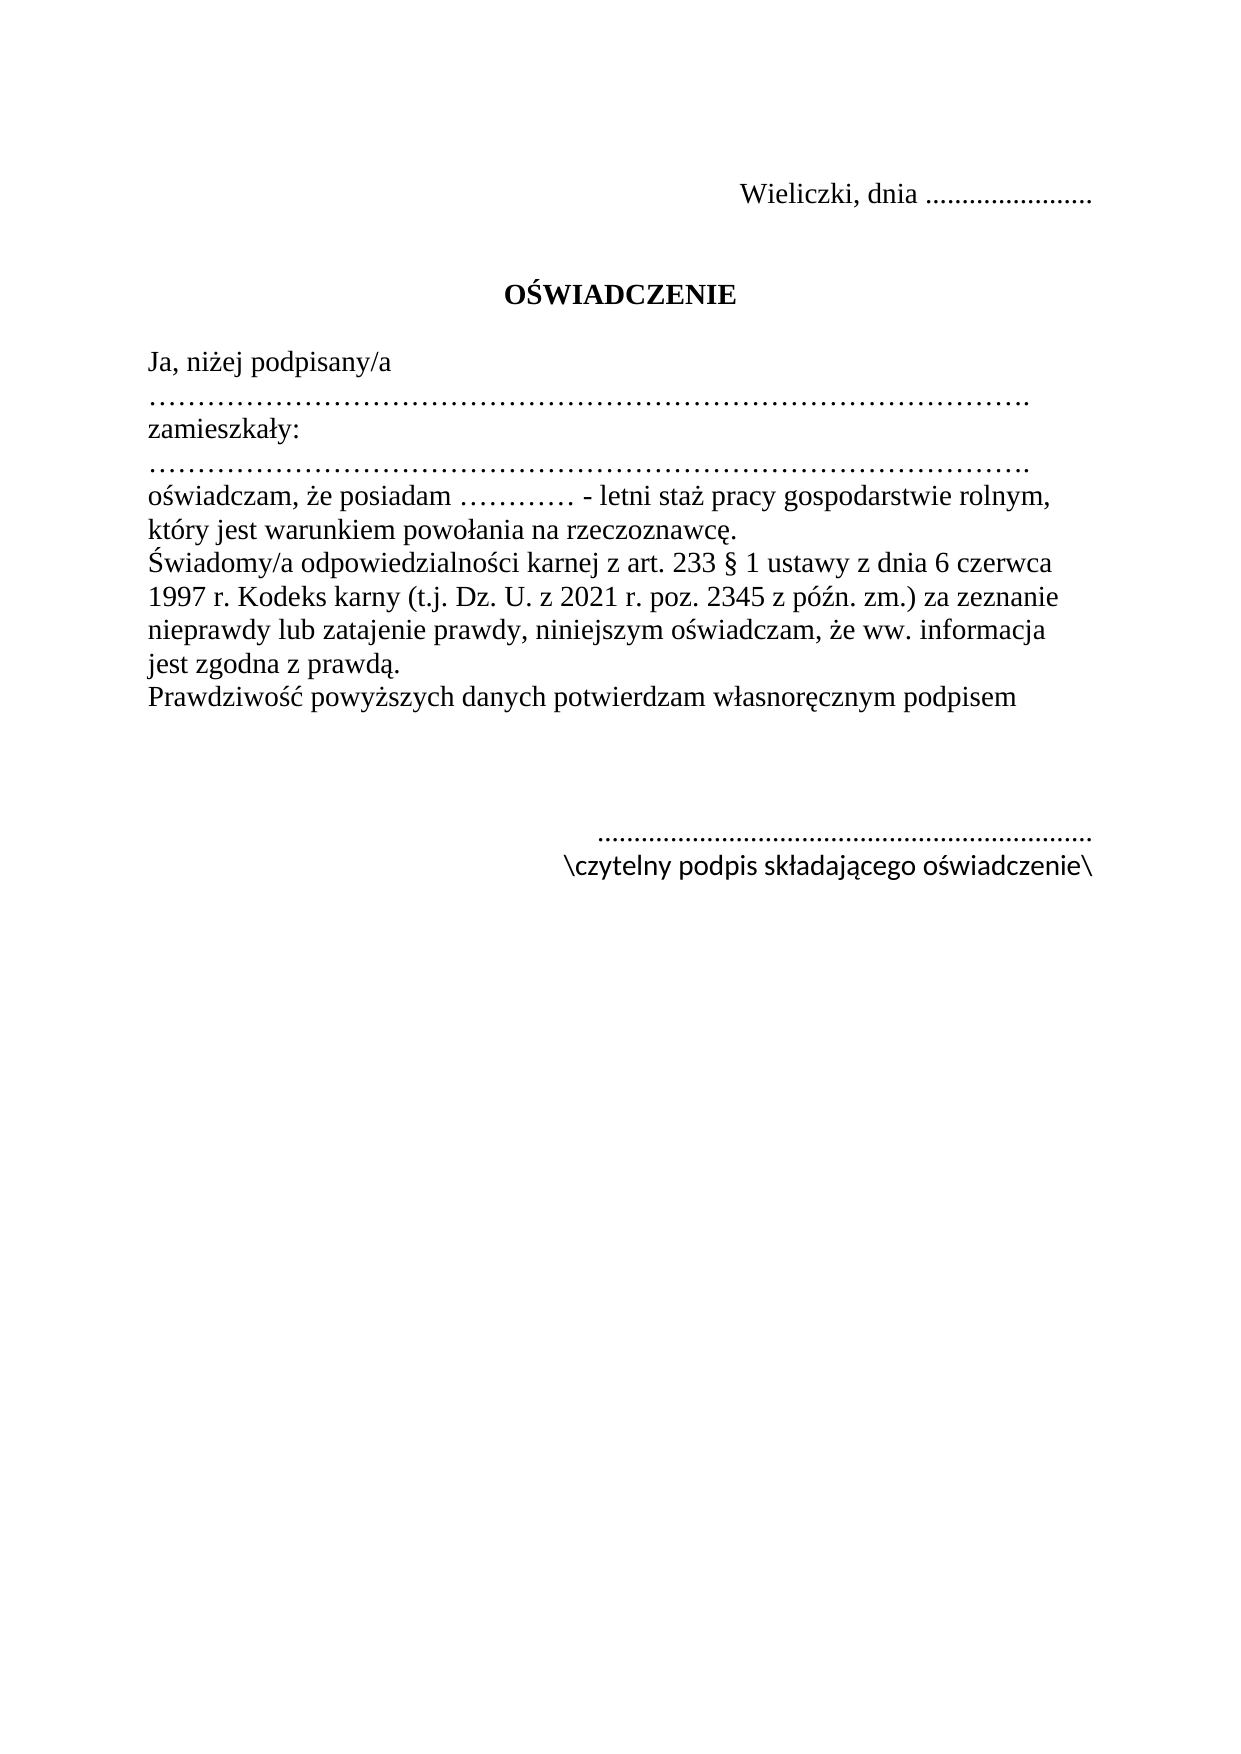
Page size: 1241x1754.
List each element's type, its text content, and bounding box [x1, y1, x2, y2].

text Ja, niżej podpisany/a [148, 344, 1093, 378]
text .................................................................... [148, 814, 1093, 847]
text oświadczam, że posiadam ………… - letni staż pracy gospodarstwie rolnym, który jest warunkiem powołania na rzeczoznawcę. [148, 478, 1093, 545]
text ………………………………………………………………………………. [148, 378, 1093, 411]
text Świadomy/a odpowiedzialności karnej z art. 233 § 1 ustawy z dnia 6 czerwca 1997 r. Kodeks karny (t.j. Dz. U. z 2021 r. poz. 2345 z późn. zm.) za zeznanie nieprawdy lub zatajenie prawdy, niniejszym oświadczam, że ww. informacja jest zgodna z prawdą. [148, 545, 1093, 679]
text Prawdziwość powyższych danych potwierdzam własnoręcznym podpisem [148, 679, 1093, 713]
text OŚWIADCZENIE [148, 277, 1093, 311]
text \czytelny podpis składającego oświadczenie\ [148, 847, 1093, 883]
text Wieliczki, dnia ....................... [148, 176, 1093, 210]
text zamieszkały: ………………………………………………………………………………. [148, 411, 1093, 478]
